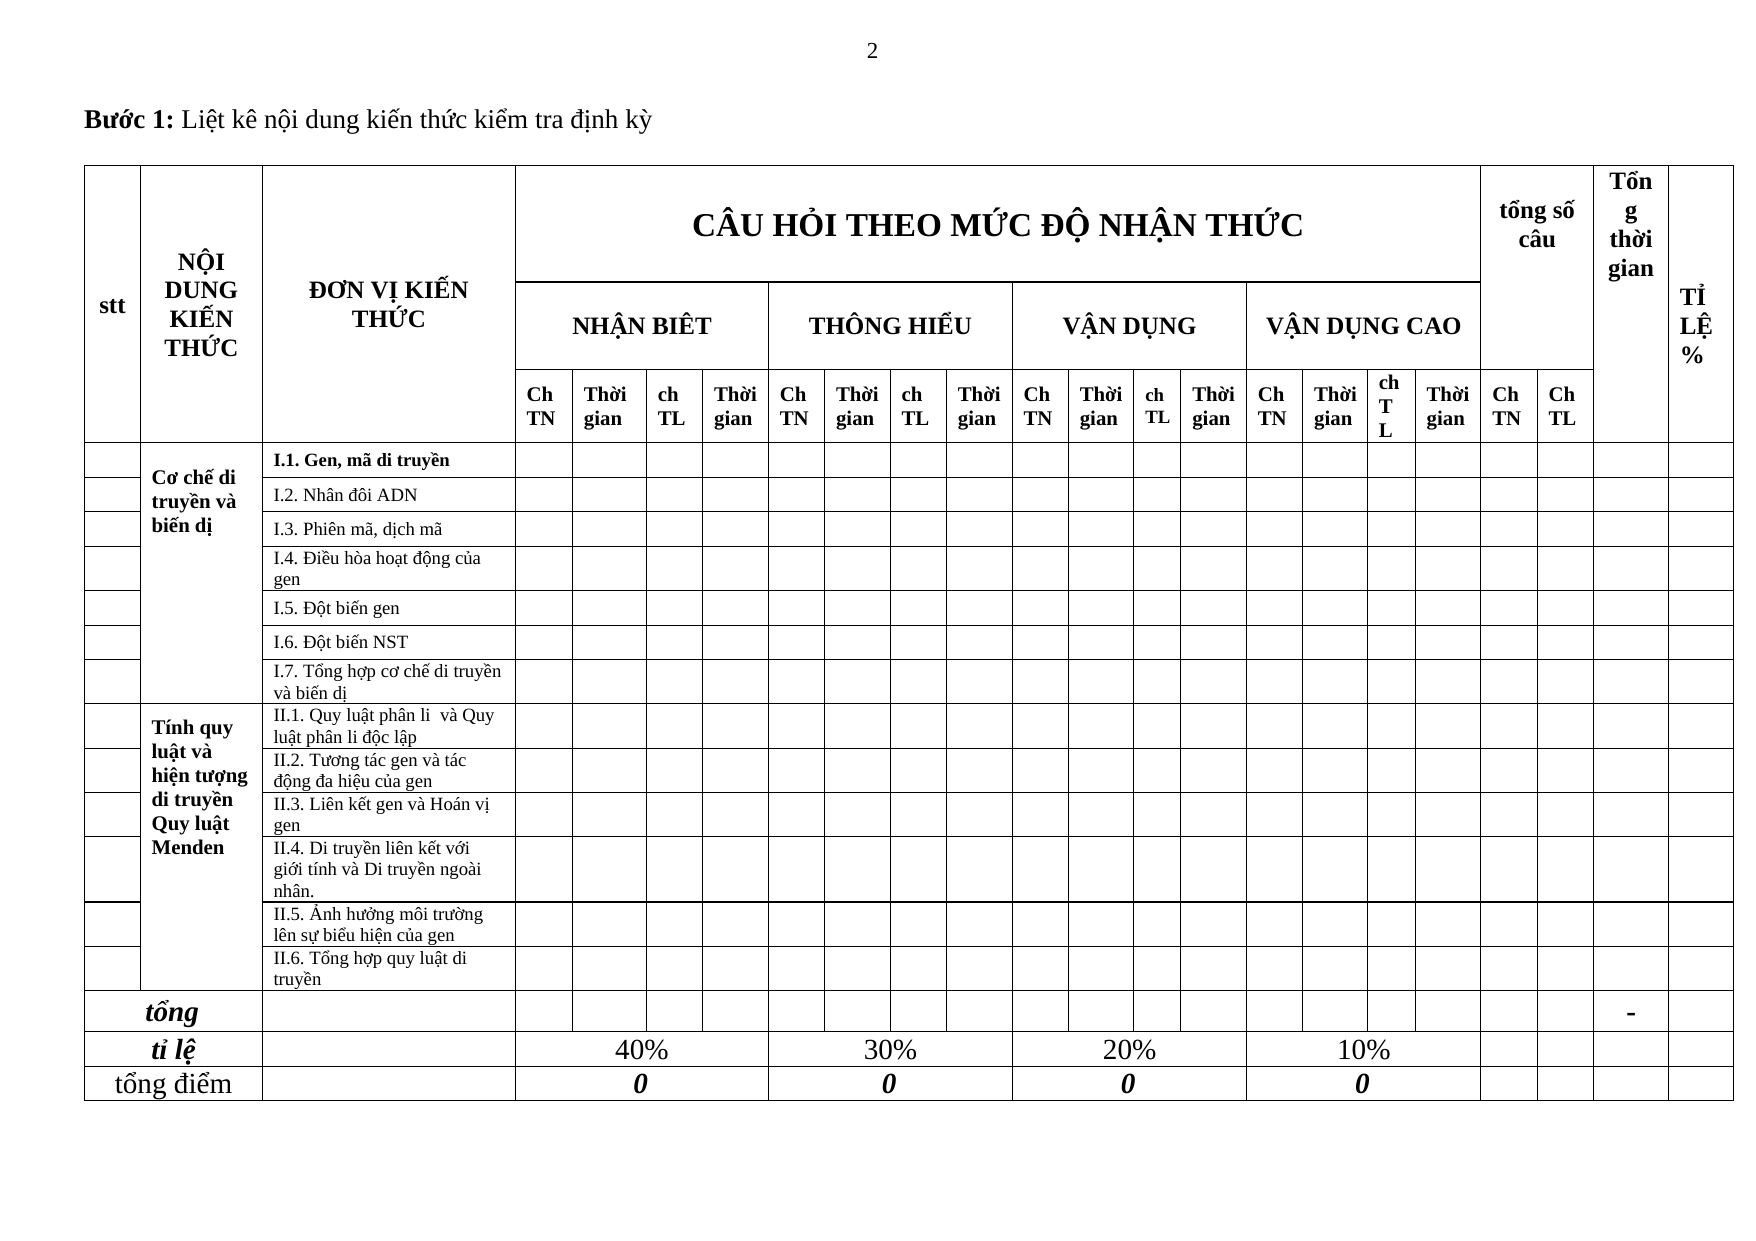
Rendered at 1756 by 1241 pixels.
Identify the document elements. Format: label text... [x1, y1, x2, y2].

table_cell [1481, 903, 1537, 946]
table_cell [1069, 591, 1133, 624]
table_cell [516, 704, 572, 747]
table_cell [516, 512, 572, 546]
table_cell [85, 443, 140, 477]
table_cell [1481, 281, 1593, 369]
table_header [1669, 166, 1733, 281]
table_cell [1303, 512, 1367, 546]
table_cell [1303, 547, 1367, 590]
table_cell II.1. Quy luật phân li và Quy luật phân li độc lập [263, 704, 515, 747]
table_cell VẬN DỤNG [1013, 283, 1246, 369]
table_cell ch TL [891, 370, 946, 442]
table_cell [891, 704, 946, 747]
table_cell [1181, 991, 1246, 1031]
table_cell [825, 443, 890, 477]
table_cell [516, 793, 572, 836]
table_cell [1013, 660, 1068, 703]
table_cell II.2. Tương tác gen và tác động đa hiệu của gen [263, 749, 515, 792]
table_cell [1594, 478, 1668, 511]
table_cell [573, 547, 646, 590]
table_cell II.6. Tổng hợp quy luật di truyền [263, 947, 515, 990]
table_cell [1538, 478, 1593, 511]
table_cell [647, 749, 702, 792]
table_cell [1594, 1067, 1668, 1100]
table_cell Tính quy luật và hiện tượng di truyền Quy luật Menden [141, 704, 262, 990]
table_cell [1669, 369, 1733, 442]
table_cell [703, 547, 768, 590]
table_cell [647, 547, 702, 590]
table_cell [263, 1032, 515, 1066]
table_cell [769, 947, 824, 990]
table_cell [1303, 793, 1367, 836]
table_cell [573, 947, 646, 990]
table_cell [1181, 793, 1246, 836]
table_cell [703, 991, 768, 1031]
table_cell Thời gian [1416, 370, 1480, 442]
table_cell [1594, 512, 1668, 546]
table_cell [769, 478, 824, 511]
table_cell [1013, 837, 1068, 901]
table_cell [769, 660, 824, 703]
table_cell [1481, 512, 1537, 546]
table_cell [1181, 443, 1246, 477]
table_cell - [1594, 991, 1668, 1031]
table_cell [1303, 749, 1367, 792]
table_cell [1247, 660, 1302, 703]
table_cell [263, 991, 515, 1031]
table_cell [1181, 512, 1246, 546]
table_cell [1669, 1067, 1733, 1100]
table_cell [1303, 903, 1367, 946]
table_cell [573, 903, 646, 946]
table_cell [647, 991, 702, 1031]
table_cell [573, 704, 646, 747]
table_cell [1181, 749, 1246, 792]
table_cell [1134, 512, 1180, 546]
table_cell [1303, 443, 1367, 477]
table_cell [1013, 443, 1068, 477]
table_cell [703, 591, 768, 624]
table_cell [1134, 660, 1180, 703]
table_cell [891, 793, 946, 836]
table_cell [825, 626, 890, 659]
table_cell [1303, 660, 1367, 703]
table_cell [947, 478, 1012, 511]
table_cell [1303, 478, 1367, 511]
table_header tổng số câu [1481, 166, 1593, 281]
table_cell [1134, 991, 1180, 1031]
table_cell [1481, 1032, 1537, 1066]
table_cell [1481, 793, 1537, 836]
table_cell [703, 478, 768, 511]
table_cell [85, 749, 140, 792]
table_cell [1538, 903, 1593, 946]
table_cell [703, 749, 768, 792]
table_cell [947, 512, 1012, 546]
table_cell [647, 626, 702, 659]
table_cell [1416, 793, 1480, 836]
table_cell [1069, 443, 1133, 477]
table_cell [1669, 547, 1733, 590]
table_cell 0 [1247, 1067, 1480, 1100]
table_cell [573, 512, 646, 546]
table_cell [891, 749, 946, 792]
table_cell [1303, 991, 1367, 1031]
table_cell I.4. Điều hòa hoạt động của gen [263, 547, 515, 590]
table_cell [1013, 903, 1068, 946]
table_cell [703, 837, 768, 901]
table_cell [769, 903, 824, 946]
table_cell [1416, 947, 1480, 990]
table_cell [1368, 478, 1415, 511]
table_cell [1247, 749, 1302, 792]
table_cell [825, 793, 890, 836]
table_cell [85, 793, 140, 836]
table_cell [1416, 512, 1480, 546]
table_cell [891, 837, 946, 901]
table_cell VẬN DỤNG CAO [1247, 283, 1480, 369]
table_cell [85, 704, 140, 747]
table_cell [1247, 903, 1302, 946]
table_cell [516, 660, 572, 703]
table_cell [516, 837, 572, 901]
table_cell tổng [85, 991, 262, 1031]
table_cell [1538, 660, 1593, 703]
table_cell I.6. Đột biến NST [263, 626, 515, 659]
table_cell [1069, 947, 1133, 990]
table_cell [1368, 749, 1415, 792]
table_cell [1481, 547, 1537, 590]
table_cell [1669, 903, 1733, 946]
table_cell [1181, 547, 1246, 590]
table_cell [516, 626, 572, 659]
table_cell [769, 837, 824, 901]
table_cell [947, 903, 1012, 946]
table_cell [85, 512, 140, 546]
table_cell [85, 947, 140, 990]
table_cell [1013, 749, 1068, 792]
table_cell [1594, 1032, 1668, 1066]
table_cell [769, 991, 824, 1031]
table_cell [769, 793, 824, 836]
table_cell [85, 837, 140, 901]
table_cell [573, 793, 646, 836]
table_cell [1416, 626, 1480, 659]
table_cell [647, 478, 702, 511]
table_cell [703, 903, 768, 946]
table_cell [1134, 793, 1180, 836]
table_cell [1669, 704, 1733, 747]
table_cell [1669, 512, 1733, 546]
table_cell [1247, 793, 1302, 836]
table_cell [825, 660, 890, 703]
table_cell [1013, 793, 1068, 836]
table_cell [769, 749, 824, 792]
table_cell [1594, 591, 1668, 624]
table_header NỘI DUNG KIẾN THỨC [141, 166, 262, 442]
table_cell [825, 837, 890, 901]
table_cell [516, 903, 572, 946]
table_cell [85, 660, 140, 703]
table_cell [703, 704, 768, 747]
table_cell [1069, 660, 1133, 703]
table_cell [1013, 991, 1068, 1031]
table_cell [1069, 478, 1133, 511]
table_cell [703, 660, 768, 703]
table_cell [703, 793, 768, 836]
table_cell [85, 903, 140, 946]
table_cell [647, 443, 702, 477]
table_cell [1368, 793, 1415, 836]
table_cell [1069, 903, 1133, 946]
table_cell [573, 591, 646, 624]
table_cell [1134, 903, 1180, 946]
table_cell [947, 704, 1012, 747]
table_cell [1416, 704, 1480, 747]
table_cell [573, 837, 646, 901]
table_cell [1594, 793, 1668, 836]
table_cell [891, 591, 946, 624]
table_cell [1594, 443, 1668, 477]
table_cell [1594, 626, 1668, 659]
table_cell [1416, 991, 1480, 1031]
table_cell [1368, 704, 1415, 747]
table_cell [573, 991, 646, 1031]
table_cell [947, 626, 1012, 659]
table_cell Ch TL [1538, 370, 1593, 442]
table_cell [1134, 626, 1180, 659]
table_cell [1134, 947, 1180, 990]
table_cell [1303, 947, 1367, 990]
table_cell [1134, 749, 1180, 792]
table_cell ch TL [647, 370, 702, 442]
table_cell [85, 626, 140, 659]
table_cell [1669, 947, 1733, 990]
table_cell Ch TN [1481, 370, 1537, 442]
table_cell [1303, 626, 1367, 659]
table_cell I.5. Đột biến gen [263, 591, 515, 624]
table_cell [891, 903, 946, 946]
table_cell [1013, 947, 1068, 990]
table_cell [1416, 837, 1480, 901]
table_cell NHẬN BIÊT [516, 283, 768, 369]
table_cell I.3. Phiên mã, dịch mã [263, 512, 515, 546]
table_cell [573, 443, 646, 477]
table_cell Thời gian [1181, 370, 1246, 442]
table_cell [1538, 947, 1593, 990]
table_cell [1013, 626, 1068, 659]
table_cell [1538, 547, 1593, 590]
table_cell [1181, 591, 1246, 624]
table_cell [647, 837, 702, 901]
table_cell Ch TN [516, 370, 572, 442]
table_cell [1069, 991, 1133, 1031]
table_cell [1481, 704, 1537, 747]
table_cell 20% [1013, 1032, 1246, 1066]
table_cell [891, 512, 946, 546]
table_cell [769, 443, 824, 477]
table_cell [85, 591, 140, 624]
table_cell [1481, 947, 1537, 990]
table_cell [1481, 991, 1537, 1031]
table_cell [1538, 1067, 1593, 1100]
table_cell [1134, 478, 1180, 511]
table_cell [947, 547, 1012, 590]
table_cell [647, 660, 702, 703]
table_cell [1247, 947, 1302, 990]
table_cell [1247, 626, 1302, 659]
table_cell [825, 478, 890, 511]
table_cell I.1. Gen, mã di truyền [263, 443, 515, 477]
table_cell [1069, 837, 1133, 901]
table_cell [947, 591, 1012, 624]
table_cell I.2. Nhân đôi ADN [263, 478, 515, 511]
table_cell [1594, 704, 1668, 747]
table_cell [1181, 837, 1246, 901]
table_cell [1368, 903, 1415, 946]
table_cell [1669, 991, 1733, 1031]
table_cell [769, 512, 824, 546]
table_cell [1368, 547, 1415, 590]
table_cell [1368, 991, 1415, 1031]
table_cell [1069, 512, 1133, 546]
table_cell [769, 704, 824, 747]
table_cell [1669, 478, 1733, 511]
table_cell [703, 947, 768, 990]
table_cell tỉ lệ [85, 1032, 262, 1066]
table_cell [1134, 591, 1180, 624]
table_cell [891, 547, 946, 590]
table_cell [1013, 478, 1068, 511]
table_cell [891, 991, 946, 1031]
table_cell [573, 749, 646, 792]
table_cell [1594, 903, 1668, 946]
table_cell [891, 660, 946, 703]
table_cell [891, 478, 946, 511]
table_cell THÔNG HIỂU [769, 283, 1012, 369]
table_cell [825, 749, 890, 792]
table_cell [263, 1067, 515, 1100]
table_cell [703, 443, 768, 477]
table_cell [1481, 478, 1537, 511]
table_cell [1069, 626, 1133, 659]
table_cell 0 [1013, 1067, 1246, 1100]
table_cell Ch TN [1247, 370, 1302, 442]
table_cell [1669, 837, 1733, 901]
table_cell [647, 947, 702, 990]
table_cell [1368, 443, 1415, 477]
table_cell [516, 991, 572, 1031]
table_cell [825, 512, 890, 546]
table_cell [647, 903, 702, 946]
table_cell [1013, 512, 1068, 546]
table_cell Thời gian [1069, 370, 1133, 442]
table_cell [1368, 837, 1415, 901]
table_cell [1247, 478, 1302, 511]
table_cell [1013, 704, 1068, 747]
table_cell [1538, 704, 1593, 747]
table_cell [1013, 547, 1068, 590]
table_cell [1538, 991, 1593, 1031]
table_cell [1594, 547, 1668, 590]
table_cell [825, 547, 890, 590]
table_cell [1481, 837, 1537, 901]
table_cell [825, 704, 890, 747]
table_cell [1069, 749, 1133, 792]
table_cell TỈ LỆ % [1669, 281, 1733, 369]
table_cell [1538, 1032, 1593, 1066]
table_cell Thời gian [1303, 370, 1367, 442]
table_cell 0 [769, 1067, 1012, 1100]
table_cell [947, 749, 1012, 792]
table_cell [947, 947, 1012, 990]
table_cell 40% [516, 1032, 768, 1066]
table_cell [516, 591, 572, 624]
table_cell [825, 947, 890, 990]
table_header Tổng thời gian [1594, 166, 1668, 281]
table_cell 30% [769, 1032, 1012, 1066]
table_cell [573, 478, 646, 511]
table_cell [647, 512, 702, 546]
table_cell [703, 512, 768, 546]
table_cell [1481, 443, 1537, 477]
table_cell [1368, 947, 1415, 990]
table_cell [1069, 704, 1133, 747]
table_cell [516, 947, 572, 990]
table_cell Thời gian [825, 370, 890, 442]
table_cell ch TL [1368, 370, 1415, 442]
table_cell [1538, 591, 1593, 624]
table_cell [769, 626, 824, 659]
table_cell I.7. Tổng hợp cơ chế di truyền và biến dị [263, 660, 515, 703]
table_cell [1181, 478, 1246, 511]
table_cell [1416, 749, 1480, 792]
table_cell [1481, 591, 1537, 624]
table_cell [1669, 591, 1733, 624]
table_cell [891, 443, 946, 477]
table_cell [947, 660, 1012, 703]
table_cell [1181, 903, 1246, 946]
table_cell [1669, 749, 1733, 792]
table_cell [85, 478, 140, 511]
text Bước 1: Liệt kê nội dung kiến thức kiểm tra định kỳ [84, 103, 1653, 134]
table_cell [1416, 903, 1480, 946]
table_header ĐƠN VỊ KIẾN THỨC [263, 166, 515, 442]
table_cell [1669, 793, 1733, 836]
table_cell [1416, 478, 1480, 511]
table_cell [1416, 547, 1480, 590]
table_cell [1303, 837, 1367, 901]
table_cell [1247, 512, 1302, 546]
table_cell [1181, 947, 1246, 990]
table_cell [1247, 443, 1302, 477]
table_cell [1303, 591, 1367, 624]
table_cell [1303, 704, 1367, 747]
table_cell [947, 837, 1012, 901]
table_cell [1669, 660, 1733, 703]
table_cell Thời gian [703, 370, 768, 442]
table_cell [947, 793, 1012, 836]
table_cell ch TL [1134, 370, 1180, 442]
table_cell Thời gian [573, 370, 646, 442]
table_cell [1594, 281, 1668, 369]
table_cell [1594, 749, 1668, 792]
table_cell [1368, 512, 1415, 546]
table_cell [1538, 443, 1593, 477]
table_cell Ch TN [1013, 370, 1068, 442]
table_cell [1416, 660, 1480, 703]
table_cell [1247, 704, 1302, 747]
table_cell [947, 991, 1012, 1031]
table_cell [1368, 660, 1415, 703]
table_cell [703, 626, 768, 659]
table_cell [1069, 547, 1133, 590]
table_cell [1538, 793, 1593, 836]
table_cell [1134, 837, 1180, 901]
table_cell Cơ chế di truyền và biến dị [141, 443, 262, 703]
table_cell [1669, 1032, 1733, 1066]
table_cell Ch TN [769, 370, 824, 442]
table_cell [573, 626, 646, 659]
table_cell [769, 591, 824, 624]
table_cell [1069, 793, 1133, 836]
table_cell [516, 547, 572, 590]
table_cell [1181, 704, 1246, 747]
table_cell [1416, 443, 1480, 477]
table_cell II.3. Liên kết gen và Hoán vị gen [263, 793, 515, 836]
table_cell tổng điểm [85, 1067, 262, 1100]
table_cell [1134, 547, 1180, 590]
table_cell [825, 903, 890, 946]
table_cell [1594, 660, 1668, 703]
table_cell [1134, 443, 1180, 477]
table_cell [1538, 626, 1593, 659]
table_cell [516, 478, 572, 511]
table_cell II.5. Ảnh hưởng môi trường lên sự biểu hiện của gen [263, 903, 515, 946]
table_cell [891, 626, 946, 659]
table_cell Thời gian [947, 370, 1012, 442]
table_cell [1247, 591, 1302, 624]
table_cell [1538, 837, 1593, 901]
table_cell [1669, 626, 1733, 659]
table_cell [1247, 837, 1302, 901]
table_cell [516, 443, 572, 477]
table_cell [647, 704, 702, 747]
table_cell [769, 547, 824, 590]
table_cell [1481, 660, 1537, 703]
table_cell [1247, 547, 1302, 590]
table_cell [1181, 626, 1246, 659]
table_cell 10% [1247, 1032, 1480, 1066]
table_cell [1538, 749, 1593, 792]
table_header stt [85, 166, 140, 442]
table_cell [1247, 991, 1302, 1031]
table_cell [1594, 837, 1668, 901]
table_cell [1181, 660, 1246, 703]
table_cell 0 [516, 1067, 768, 1100]
table_cell [825, 991, 890, 1031]
table_cell [1481, 626, 1537, 659]
table_cell [1481, 749, 1537, 792]
table_header CÂU HỎI THEO MỨC ĐỘ NHẬN THỨC [516, 166, 1480, 281]
table_cell [1368, 626, 1415, 659]
table_cell [947, 443, 1012, 477]
table_cell [1416, 591, 1480, 624]
table_cell [1013, 591, 1068, 624]
table_cell [825, 591, 890, 624]
table_cell [1594, 947, 1668, 990]
table_cell [1368, 591, 1415, 624]
table_cell [573, 660, 646, 703]
table_cell [1594, 369, 1668, 442]
table_cell [1669, 443, 1733, 477]
table_cell [647, 591, 702, 624]
table_cell [891, 947, 946, 990]
table_cell [1481, 1067, 1537, 1100]
table_cell [1134, 704, 1180, 747]
table_cell [1538, 512, 1593, 546]
table_cell [516, 749, 572, 792]
table_cell [647, 793, 702, 836]
table_cell II.4. Di truyền liên kết với giới tính và Di truyền ngoài nhân. [263, 837, 515, 901]
table_cell [85, 547, 140, 590]
